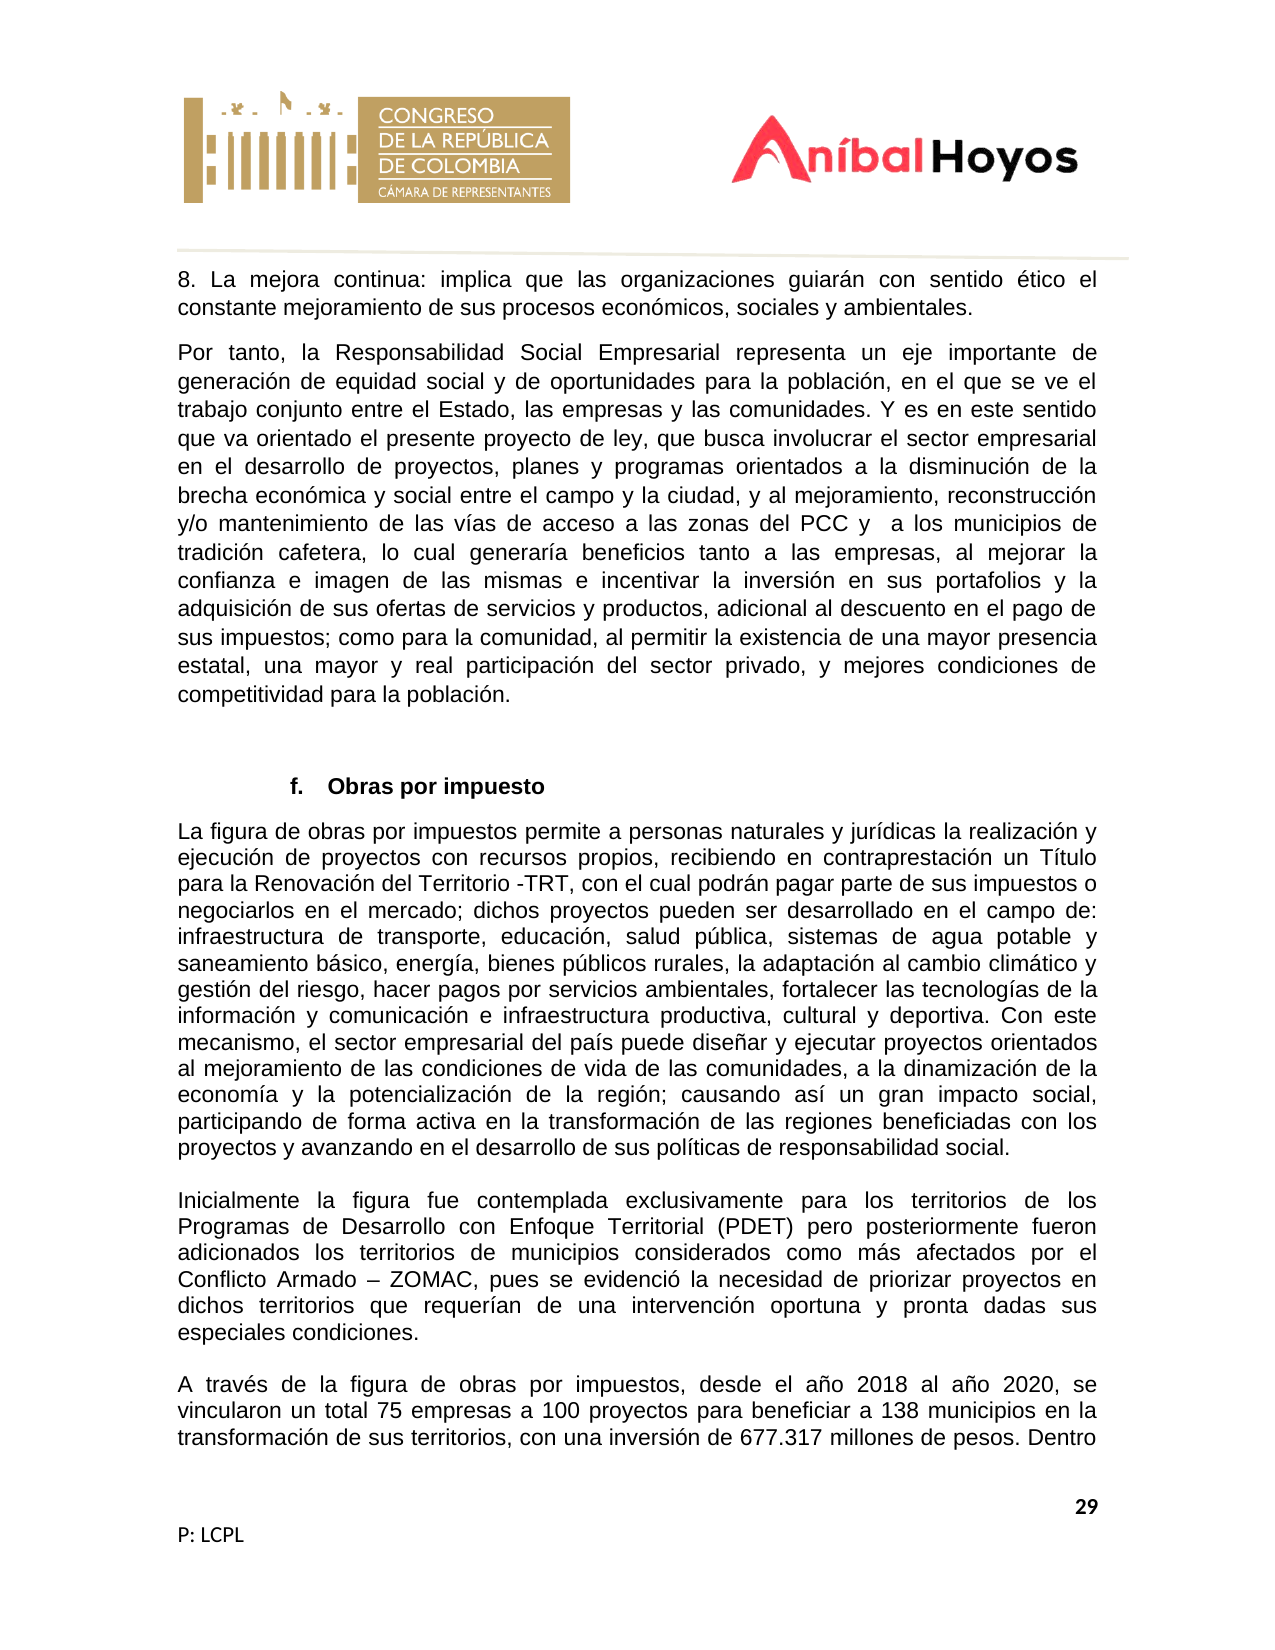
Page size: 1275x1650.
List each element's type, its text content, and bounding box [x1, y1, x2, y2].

picture [718, 100, 1098, 195]
text Por tanto, la Responsabilidad Social Empresarial representa un eje importante de generación de equidad social y de oportunidades para la población, en el que se ve el trabajo conjunto entre el Estado, las empresas y las comunidades. Y es en este sentido que va orientado el presente proyecto de ley, que busca involucrar el sector empresarial en el desarrollo de proyectos, planes y programas orientados a la disminución de la brecha económica y social entre el campo y la ciudad, y al mejoramiento, reconstrucción y/o mantenimiento de las vías de acceso a las zonas del PCC y a los municipios de tradición cafetera, lo cual generaría beneficios tanto a las empresas, al mejorar la confianza e imagen de las mismas e incentivar la inversión en sus portafolios y la adquisición de sus ofertas de servicios y productos, adicional al descuento en el pago de sus impuestos; como para la comunidad, al permitir la existencia de una mayor presencia estatal, una mayor y real participación del sector privado, y mejores condiciones de competitividad para la población. [177, 339, 1098, 707]
text Inicialmente la figura fue contemplada exclusivamente para los territorios de los Programas de Desarrollo con Enfoque Territorial (PDET) pero posteriormente fueron adicionados los territorios de municipios considerados como más afectados por el Conflicto Armado – ZOMAC, pues se evidenció la necesidad de priorizar proyectos en dichos territorios que requerían de una intervención oportuna y pronta dadas sus especiales condiciones. [177, 1187, 1098, 1345]
list Obras por impuesto [290, 773, 1098, 799]
picture [183, 91, 571, 203]
text 8. La mejora continua: implica que las organizaciones guiarán con sentido ético el constante mejoramiento de sus procesos económicos, sociales y ambientales. [177, 266, 1098, 321]
text La figura de obras por impuestos permite a personas naturales y jurídicas la realización y ejecución de proyectos con recursos propios, recibiendo en contraprestación un Título para la Renovación del Territorio -TRT, con el cual podrán pagar parte de sus impuestos o negociarlos en el mercado; dichos proyectos pueden ser desarrollado en el campo de: infraestructura de transporte, educación, salud pública, sistemas de agua potable y saneamiento básico, energía, bienes públicos rurales, la adaptación al cambio climático y gestión del riesgo, hacer pagos por servicios ambientales, fortalecer las tecnologías de la información y comunicación e infraestructura productiva, cultural y deportiva. Con este mecanismo, el sector empresarial del país puede diseñar y ejecutar proyectos orientados al mejoramiento de las condiciones de vida de las comunidades, a la dinamización de la economía y la potencialización de la región; causando así un gran impacto social, participando de forma activa en la transformación de las regiones beneficiadas con los proyectos y avanzando en el desarrollo de sus políticas de responsabilidad social. [177, 818, 1098, 1160]
